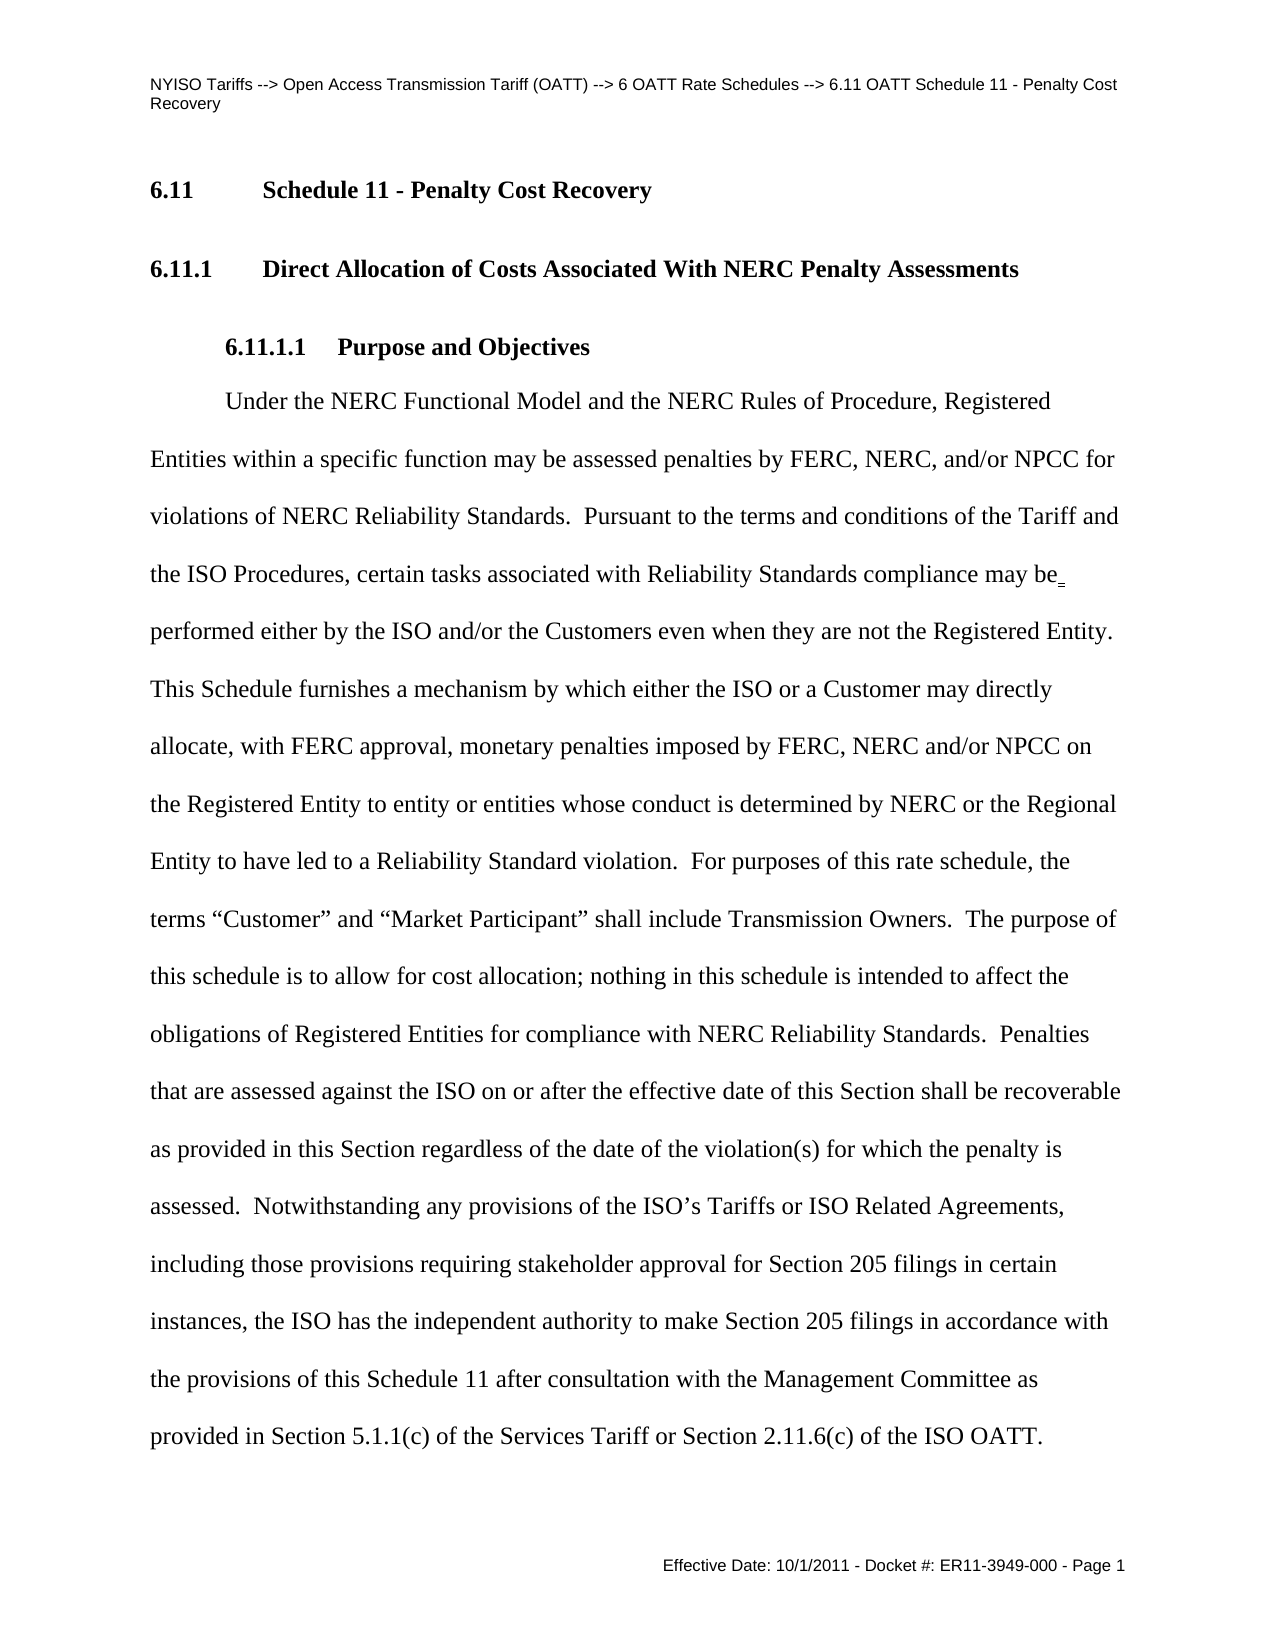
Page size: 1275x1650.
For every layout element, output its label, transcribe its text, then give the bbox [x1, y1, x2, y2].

subtitle 6.11.1 Direct Allocation of Costs Associated With NERC Penalty Assessments [150, 254, 1059, 282]
text Under the NERC Functional Model and the NERC Rules of Procedure, Registered Entities within a specific function may be assessed penalties by FERC, NERC, and/or NPCC for violations of NERC Reliability Standards. Pursuant to the terms and conditions of the Tariff and the ISO Procedures, certain tasks associated with Reliability Standards compliance may be performed either by the ISO and/or the Customers even when they are not the Registered Entity. This Schedule furnishes a mechanism by which either the ISO or a Customer may directly allocate, with FERC approval, monetary penalties imposed by FERC, NERC and/or NPCC on the Registered Entity to entity or entities whose conduct is determined by NERC or the Regional Entity to have led to a Reliability Standard violation. For purposes of this rate schedule, the terms “Customer” and “Market Participant” shall include Transmission Owners. The purpose of this schedule is to allow for cost allocation; nothing in this schedule is intended to affect the obligations of Registered Entities for compliance with NERC Reliability Standards. Penalties that are assessed against the ISO on or after the effective date of this Section shall be recoverable as provided in this Section regardless of the date of the violation(s) for which the penalty is assessed. Notwithstanding any provisions of the ISO’s Tariffs or ISO Related Agreements, including those provisions requiring stakeholder approval for Section 205 filings in certain instances, the ISO has the independent authority to make Section 205 filings in accordance with the provisions of this Schedule 11 after consultation with the Management Committee as provided in Section 5.1.1(c) of the Services Tariff or Section 2.11.6(c) of the ISO OATT. [150, 386, 1125, 1450]
subtitle 6.11.1.1 Purpose and Objectives [225, 332, 1125, 361]
subtitle 6.11 Schedule 11 - Penalty Cost Recovery [150, 175, 1123, 204]
